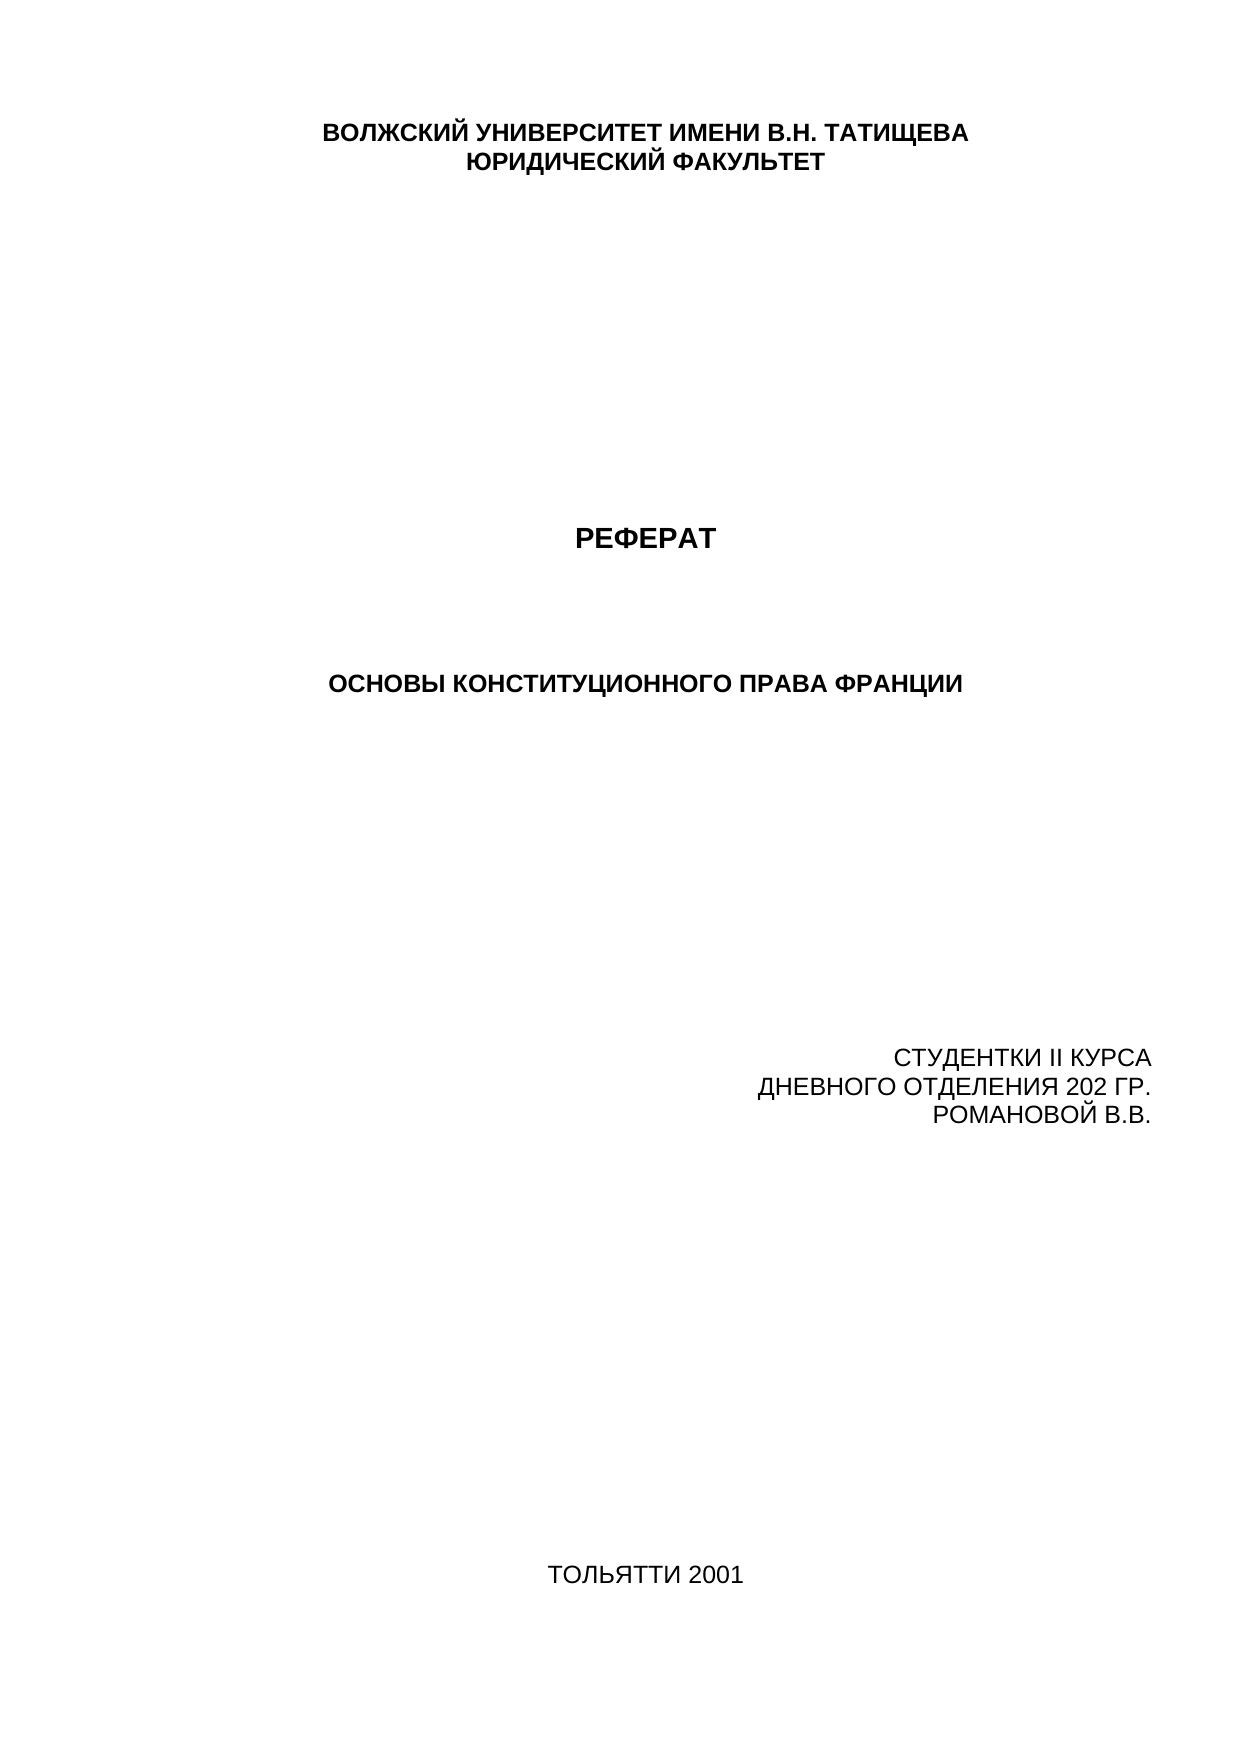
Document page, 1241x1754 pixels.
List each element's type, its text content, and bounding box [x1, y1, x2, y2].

text ТОЛЬЯТТИ 2001 [140, 1560, 1152, 1589]
text РЕФЕРАТ [140, 521, 1152, 554]
text ДНЕВНОГО ОТДЕЛЕНИЯ 202 ГР. [140, 1072, 1152, 1100]
text ВОЛЖСКИЙ УНИВЕРСИТЕТ ИМЕНИ В.Н. ТАТИЩЕВА [140, 118, 1152, 147]
text ЮРИДИЧЕСКИЙ ФАКУЛЬТЕТ [140, 147, 1152, 176]
text СТУДЕНТКИ II КУРСА [140, 1043, 1152, 1072]
text РОМАНОВОЙ В.В. [140, 1100, 1152, 1129]
text ОСНОВЫ КОНСТИТУЦИОННОГО ПРАВА ФРАНЦИИ [140, 669, 1152, 698]
